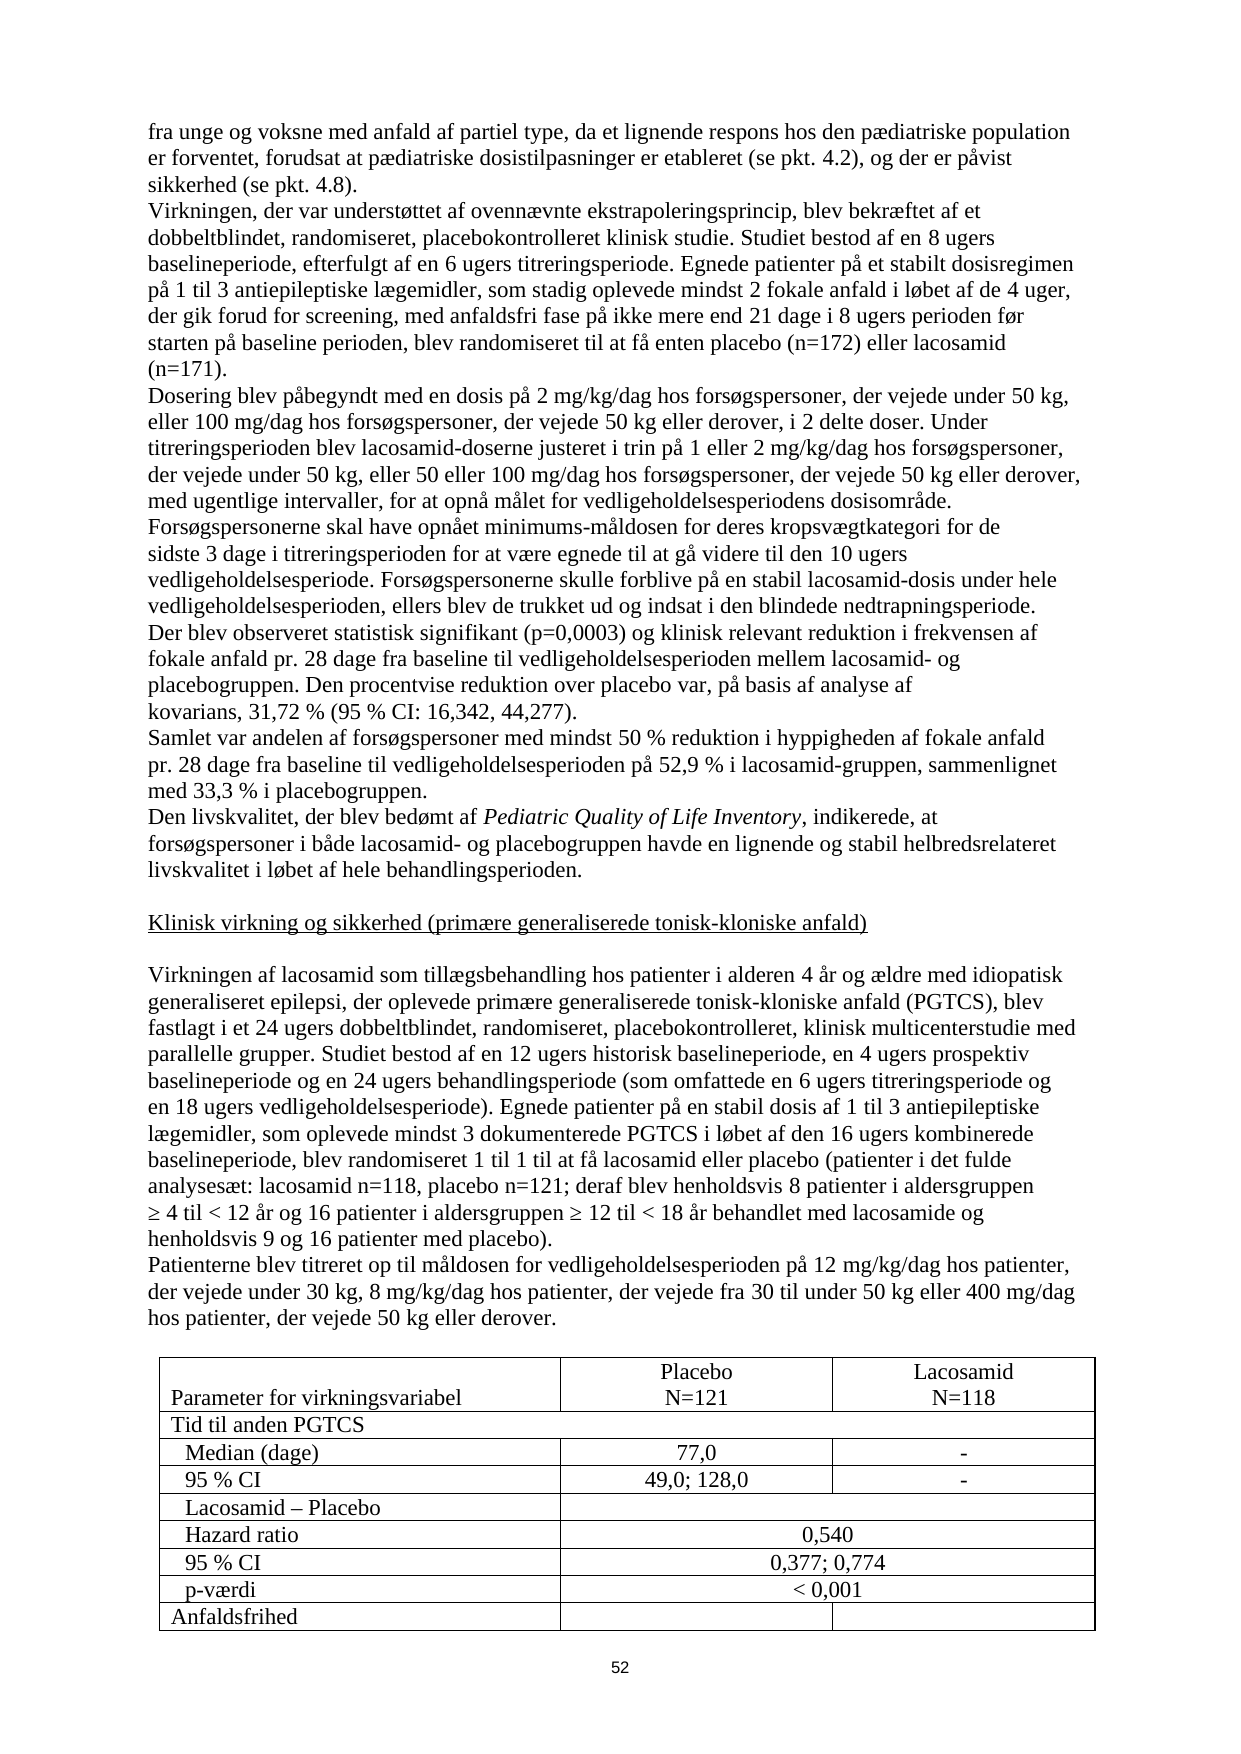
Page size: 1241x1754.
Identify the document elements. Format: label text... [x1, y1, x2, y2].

text Patienterne blev titreret op til måldosen for vedligeholdelsesperioden på 12 mg/kg/dag hos patienter, der vejede under 30 kg, 8 mg/kg/dag hos patienter, der vejede fra 30 til under 50 kg eller 400 mg/dag hos patienter, der vejede 50 kg eller derover. [148, 1251, 1083, 1330]
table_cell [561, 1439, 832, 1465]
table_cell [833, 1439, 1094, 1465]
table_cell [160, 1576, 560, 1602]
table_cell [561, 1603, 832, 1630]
text Der blev observeret statistisk signifikant (p=0,0003) og klinisk relevant reduktion i frekvensen af fokale anfald pr. 28 dage fra baseline til vedligeholdelsesperioden mellem lacosamid- og placebogruppen. Den procentvise reduktion over placebo var, på basis af analyse af kovarians, 31,72 % (95 % CI: 16,342, 44,277). [148, 619, 1083, 724]
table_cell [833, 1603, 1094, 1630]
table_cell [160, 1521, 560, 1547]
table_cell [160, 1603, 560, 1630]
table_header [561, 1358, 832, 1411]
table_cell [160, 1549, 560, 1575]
text Virkningen, der var understøttet af ovennævnte ekstrapoleringsprincip, blev bekræftet af et dobbeltblindet, randomiseret, placebokontrolleret klinisk studie. Studiet bestod af en 8 ugers baselineperiode, efterfulgt af en 6 ugers titreringsperiode. Egnede patienter på et stabilt dosisregimen på 1 til 3 antiepileptiske lægemidler, som stadig oplevede mindst 2 fokale anfald i løbet af de 4 uger, der gik forud for screening, med anfaldsfri fase på ikke mere end 21 dage i 8 ugers perioden før starten på baseline perioden, blev randomiseret til at få enten placebo (n=172) eller lacosamid (n=171). [148, 197, 1083, 382]
text Virkningen af lacosamid som tillægsbehandling hos patienter i alderen 4 år og ældre med idiopatisk generaliseret epilepsi, der oplevede primære generaliserede tonisk-kloniske anfald (PGTCS), blev fastlagt i et 24 ugers dobbeltblindet, randomiseret, placebokontrolleret, klinisk multicenterstudie med parallelle grupper. Studiet bestod af en 12 ugers historisk baselineperiode, en 4 ugers prospektiv baselineperiode og en 24 ugers behandlingsperiode (som omfattede en 6 ugers titreringsperiode og en 18 ugers vedligeholdelsesperiode). Egnede patienter på en stabil dosis af 1 til 3 antiepileptiske lægemidler, som oplevede mindst 3 dokumenterede PGTCS i løbet af den 16 ugers kombinerede baselineperiode, blev randomiseret 1 til 1 til at få lacosamid eller placebo (patienter i det fulde analysesæt: lacosamid n=118, placebo n=121; deraf blev henholdsvis 8 patienter i aldersgruppen ≥ 4 til < 12 år og 16 patienter i aldersgruppen ≥ 12 til < 18 år behandlet med lacosamide og henholdsvis 9 og 16 patienter med placebo). [148, 961, 1083, 1251]
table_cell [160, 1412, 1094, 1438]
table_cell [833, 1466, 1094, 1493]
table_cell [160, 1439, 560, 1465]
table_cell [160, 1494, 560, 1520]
text Forsøgspersonerne skal have opnået minimums-måldosen for deres kropsvægtkategori for de sidste 3 dage i titreringsperioden for at være egnede til at gå videre til den 10 ugers vedligeholdelsesperiode. Forsøgspersonerne skulle forblive på en stabil lacosamid-dosis under hele vedligeholdelsesperioden, ellers blev de trukket ud og indsat i den blindede nedtrapningsperiode. [148, 513, 1083, 619]
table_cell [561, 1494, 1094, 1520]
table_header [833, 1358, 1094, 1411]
text Samlet var andelen af forsøgspersoner med mindst 50 % reduktion i hyppigheden af fokale anfald pr. 28 dage fra baseline til vedligeholdelsesperioden på 52,9 % i lacosamid-gruppen, sammenlignet med 33,3 % i placebogruppen. [148, 724, 1083, 803]
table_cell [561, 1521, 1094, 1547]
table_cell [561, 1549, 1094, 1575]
text Den livskvalitet, der blev bedømt af Pediatric Quality of Life Inventory, indikerede, at forsøgspersoner i både lacosamid- og placebogruppen havde en lignende og stabil helbredsrelateret livskvalitet i løbet af hele behandlingsperioden. [148, 803, 1083, 882]
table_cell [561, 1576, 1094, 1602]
text Dosering blev påbegyndt med en dosis på 2 mg/kg/dag hos forsøgspersoner, der vejede under 50 kg, eller 100 mg/dag hos forsøgspersoner, der vejede 50 kg eller derover, i 2 delte doser. Under titreringsperioden blev lacosamid-doserne justeret i trin på 1 eller 2 mg/kg/dag hos forsøgspersoner, der vejede under 50 kg, eller 50 eller 100 mg/dag hos forsøgspersoner, der vejede 50 kg eller derover, med ugentlige intervaller, for at opnå målet for vedligeholdelsesperiodens dosisområde. [148, 382, 1083, 513]
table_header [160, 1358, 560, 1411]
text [148, 118, 1083, 197]
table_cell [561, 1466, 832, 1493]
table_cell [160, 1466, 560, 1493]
text Klinisk virkning og sikkerhed (primære generaliserede tonisk-kloniske anfald) [148, 909, 1083, 935]
